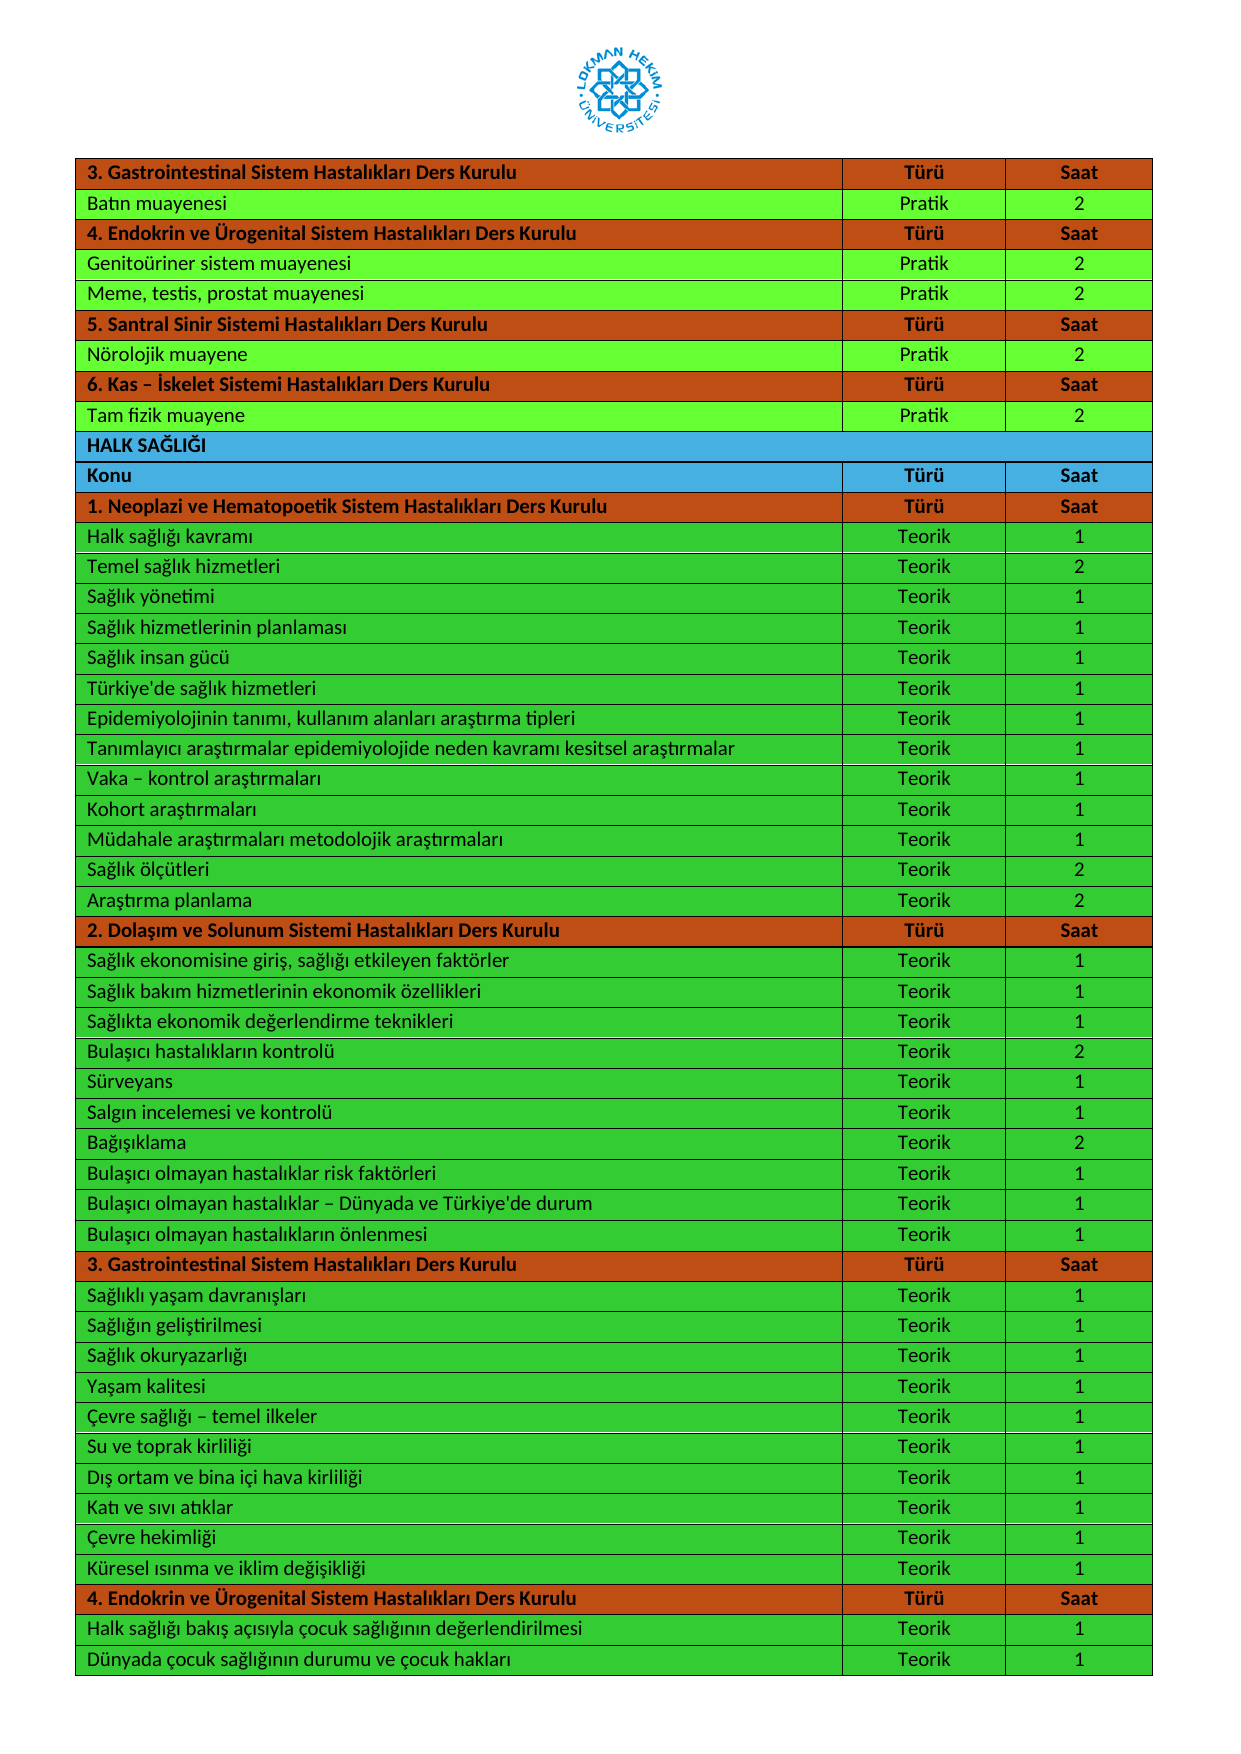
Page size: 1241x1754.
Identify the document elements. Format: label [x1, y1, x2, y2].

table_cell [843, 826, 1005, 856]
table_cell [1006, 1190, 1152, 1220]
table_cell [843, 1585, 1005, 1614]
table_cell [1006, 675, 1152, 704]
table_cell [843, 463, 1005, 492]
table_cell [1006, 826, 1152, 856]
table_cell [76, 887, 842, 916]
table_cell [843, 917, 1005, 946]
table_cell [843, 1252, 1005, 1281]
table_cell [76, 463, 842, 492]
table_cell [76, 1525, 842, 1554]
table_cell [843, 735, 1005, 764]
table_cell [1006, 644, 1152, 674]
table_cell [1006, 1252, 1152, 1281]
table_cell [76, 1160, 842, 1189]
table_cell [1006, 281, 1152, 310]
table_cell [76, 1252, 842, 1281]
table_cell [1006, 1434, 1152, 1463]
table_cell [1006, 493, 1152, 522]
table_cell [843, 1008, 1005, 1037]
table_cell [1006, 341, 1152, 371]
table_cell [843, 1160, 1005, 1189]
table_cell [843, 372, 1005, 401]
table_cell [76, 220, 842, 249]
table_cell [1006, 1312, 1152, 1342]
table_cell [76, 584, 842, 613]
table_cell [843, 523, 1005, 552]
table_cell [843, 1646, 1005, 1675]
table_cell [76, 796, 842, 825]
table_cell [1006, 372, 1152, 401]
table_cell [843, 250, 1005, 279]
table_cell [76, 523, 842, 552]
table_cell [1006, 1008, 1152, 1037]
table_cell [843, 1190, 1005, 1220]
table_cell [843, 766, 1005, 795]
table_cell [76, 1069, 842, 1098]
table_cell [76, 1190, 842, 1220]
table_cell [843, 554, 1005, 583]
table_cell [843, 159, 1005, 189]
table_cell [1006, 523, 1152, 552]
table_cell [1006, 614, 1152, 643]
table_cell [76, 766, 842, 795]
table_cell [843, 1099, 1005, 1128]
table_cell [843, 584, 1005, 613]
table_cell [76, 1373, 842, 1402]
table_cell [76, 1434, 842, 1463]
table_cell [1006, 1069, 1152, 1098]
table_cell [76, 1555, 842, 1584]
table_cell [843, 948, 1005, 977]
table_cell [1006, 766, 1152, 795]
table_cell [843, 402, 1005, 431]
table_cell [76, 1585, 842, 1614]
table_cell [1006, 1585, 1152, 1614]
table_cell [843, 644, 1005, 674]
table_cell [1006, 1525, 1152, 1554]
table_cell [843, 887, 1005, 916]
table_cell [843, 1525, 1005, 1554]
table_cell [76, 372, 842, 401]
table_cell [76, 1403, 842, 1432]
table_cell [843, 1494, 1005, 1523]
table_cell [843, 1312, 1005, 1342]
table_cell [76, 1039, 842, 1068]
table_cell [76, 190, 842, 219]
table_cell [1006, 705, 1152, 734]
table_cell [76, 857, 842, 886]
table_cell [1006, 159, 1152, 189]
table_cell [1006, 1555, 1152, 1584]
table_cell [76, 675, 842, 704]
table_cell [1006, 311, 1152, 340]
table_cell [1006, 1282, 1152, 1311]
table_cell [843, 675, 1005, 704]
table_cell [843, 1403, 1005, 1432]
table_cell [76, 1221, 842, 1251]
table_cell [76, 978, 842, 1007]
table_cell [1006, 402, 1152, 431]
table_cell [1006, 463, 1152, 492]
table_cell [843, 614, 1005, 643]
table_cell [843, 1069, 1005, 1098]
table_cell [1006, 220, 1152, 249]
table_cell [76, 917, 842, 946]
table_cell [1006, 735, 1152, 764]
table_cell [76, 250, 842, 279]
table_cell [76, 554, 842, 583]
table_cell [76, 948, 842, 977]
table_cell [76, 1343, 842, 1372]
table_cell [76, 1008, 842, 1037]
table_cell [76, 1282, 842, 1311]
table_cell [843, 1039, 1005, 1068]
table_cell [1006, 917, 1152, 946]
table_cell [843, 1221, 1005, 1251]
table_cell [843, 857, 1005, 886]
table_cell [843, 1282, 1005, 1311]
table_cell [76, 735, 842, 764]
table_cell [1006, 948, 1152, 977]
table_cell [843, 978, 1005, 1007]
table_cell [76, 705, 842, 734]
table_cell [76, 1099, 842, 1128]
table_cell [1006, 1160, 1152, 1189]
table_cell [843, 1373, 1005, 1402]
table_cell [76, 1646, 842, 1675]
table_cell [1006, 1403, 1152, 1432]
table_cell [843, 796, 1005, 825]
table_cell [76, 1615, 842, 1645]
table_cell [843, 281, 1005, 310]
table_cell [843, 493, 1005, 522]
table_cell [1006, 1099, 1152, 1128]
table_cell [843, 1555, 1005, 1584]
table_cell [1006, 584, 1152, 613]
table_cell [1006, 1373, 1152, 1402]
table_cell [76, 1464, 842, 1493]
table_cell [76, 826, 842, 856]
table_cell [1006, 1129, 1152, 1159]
picture [569, 44, 671, 133]
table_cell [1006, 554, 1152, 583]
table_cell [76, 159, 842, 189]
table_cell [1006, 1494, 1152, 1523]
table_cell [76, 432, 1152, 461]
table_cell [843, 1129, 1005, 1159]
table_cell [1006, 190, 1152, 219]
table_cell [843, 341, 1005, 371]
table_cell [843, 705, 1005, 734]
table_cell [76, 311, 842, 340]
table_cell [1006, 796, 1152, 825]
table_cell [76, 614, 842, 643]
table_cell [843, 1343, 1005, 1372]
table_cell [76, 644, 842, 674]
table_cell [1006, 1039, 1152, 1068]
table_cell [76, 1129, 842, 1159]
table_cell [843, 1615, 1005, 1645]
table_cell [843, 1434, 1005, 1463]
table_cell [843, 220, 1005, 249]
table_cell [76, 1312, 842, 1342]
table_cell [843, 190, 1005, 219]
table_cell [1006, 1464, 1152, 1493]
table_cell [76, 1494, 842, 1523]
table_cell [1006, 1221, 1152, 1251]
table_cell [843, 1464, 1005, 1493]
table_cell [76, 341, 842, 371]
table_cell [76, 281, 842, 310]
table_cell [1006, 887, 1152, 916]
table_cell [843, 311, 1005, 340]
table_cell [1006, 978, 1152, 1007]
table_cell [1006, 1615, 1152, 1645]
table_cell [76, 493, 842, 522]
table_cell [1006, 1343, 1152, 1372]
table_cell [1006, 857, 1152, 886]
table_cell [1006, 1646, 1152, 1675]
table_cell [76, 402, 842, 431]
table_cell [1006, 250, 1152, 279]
